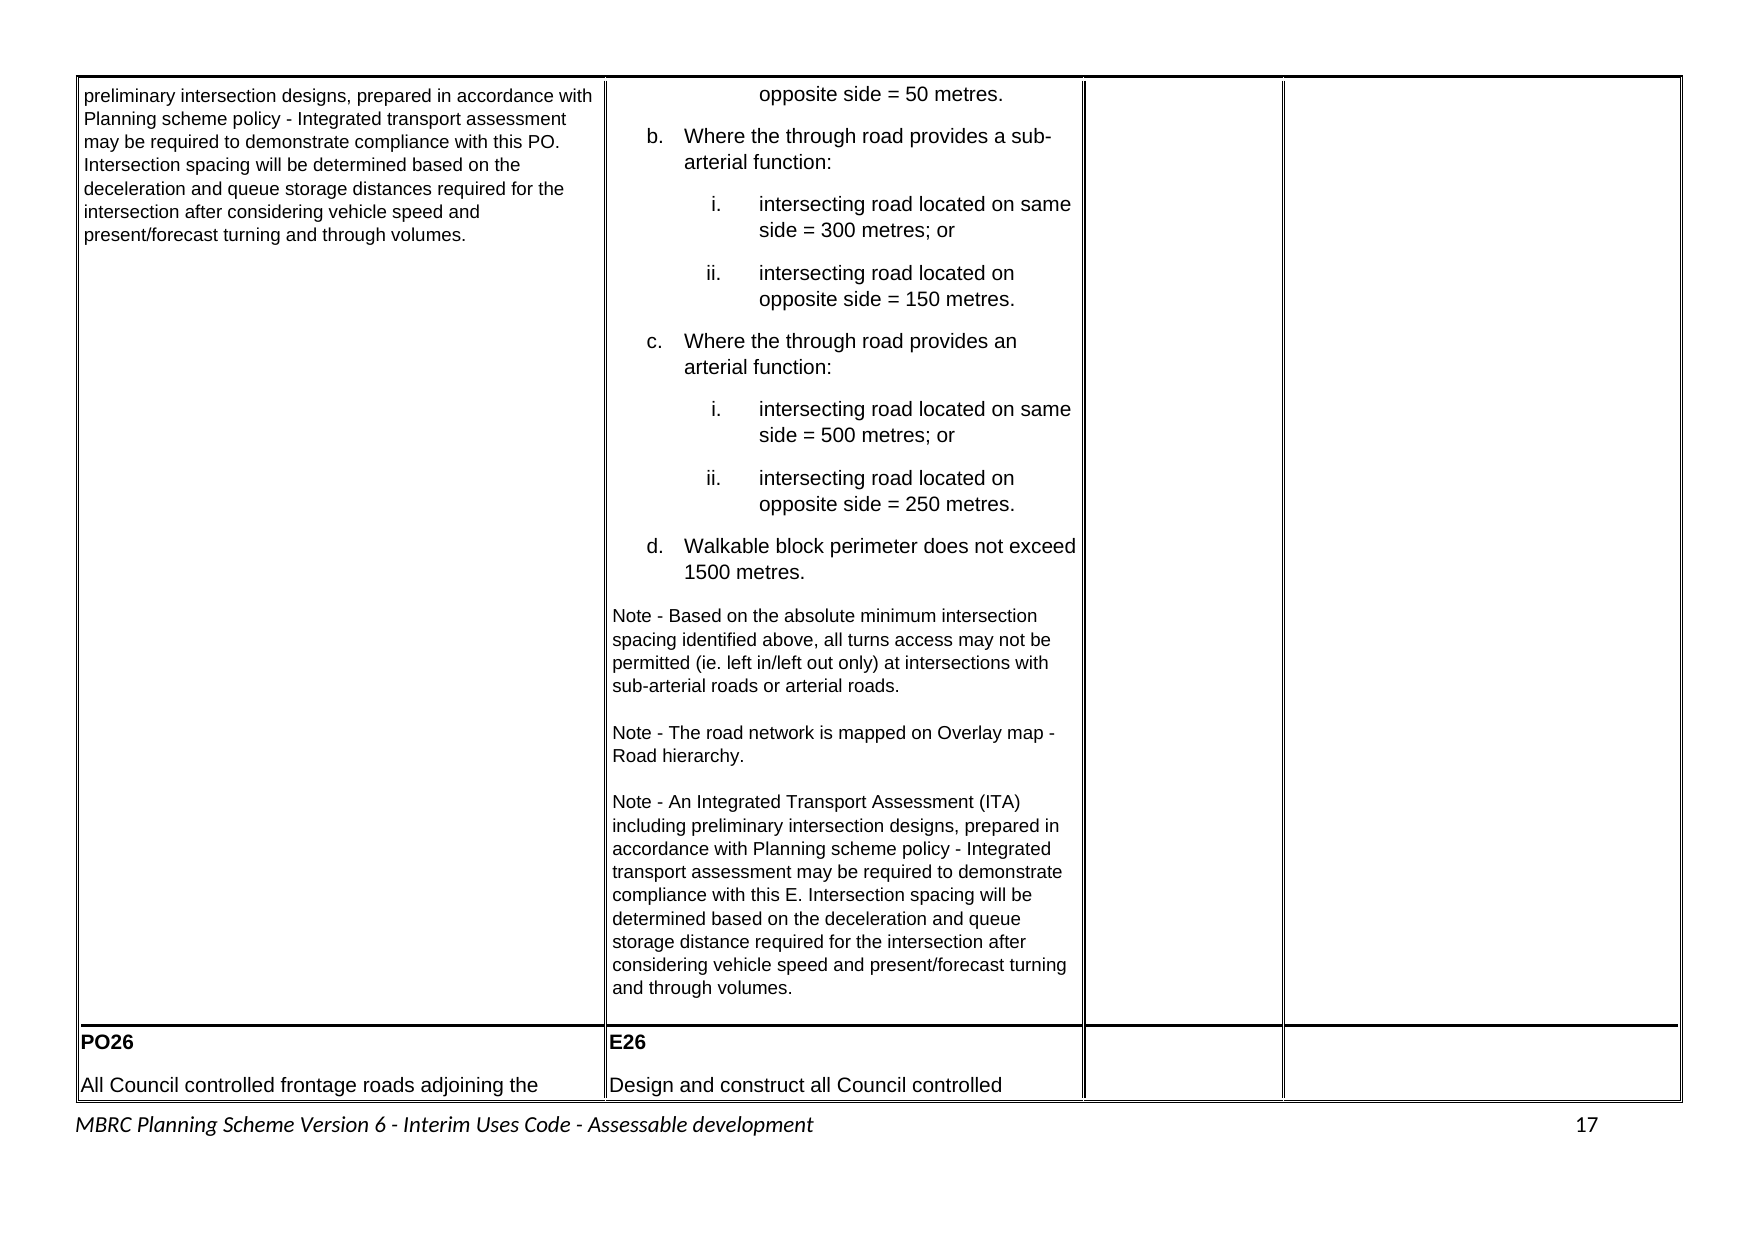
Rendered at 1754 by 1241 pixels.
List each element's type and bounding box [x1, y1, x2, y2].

table_cell [606, 77, 1084, 1024]
table_cell [79, 1024, 606, 1100]
table_cell [606, 1024, 1084, 1100]
table_cell [1284, 1024, 1680, 1100]
table_cell [79, 78, 606, 1024]
table_cell [1084, 78, 1283, 1024]
table_cell [1084, 1027, 1283, 1100]
table_cell [1284, 78, 1680, 1024]
